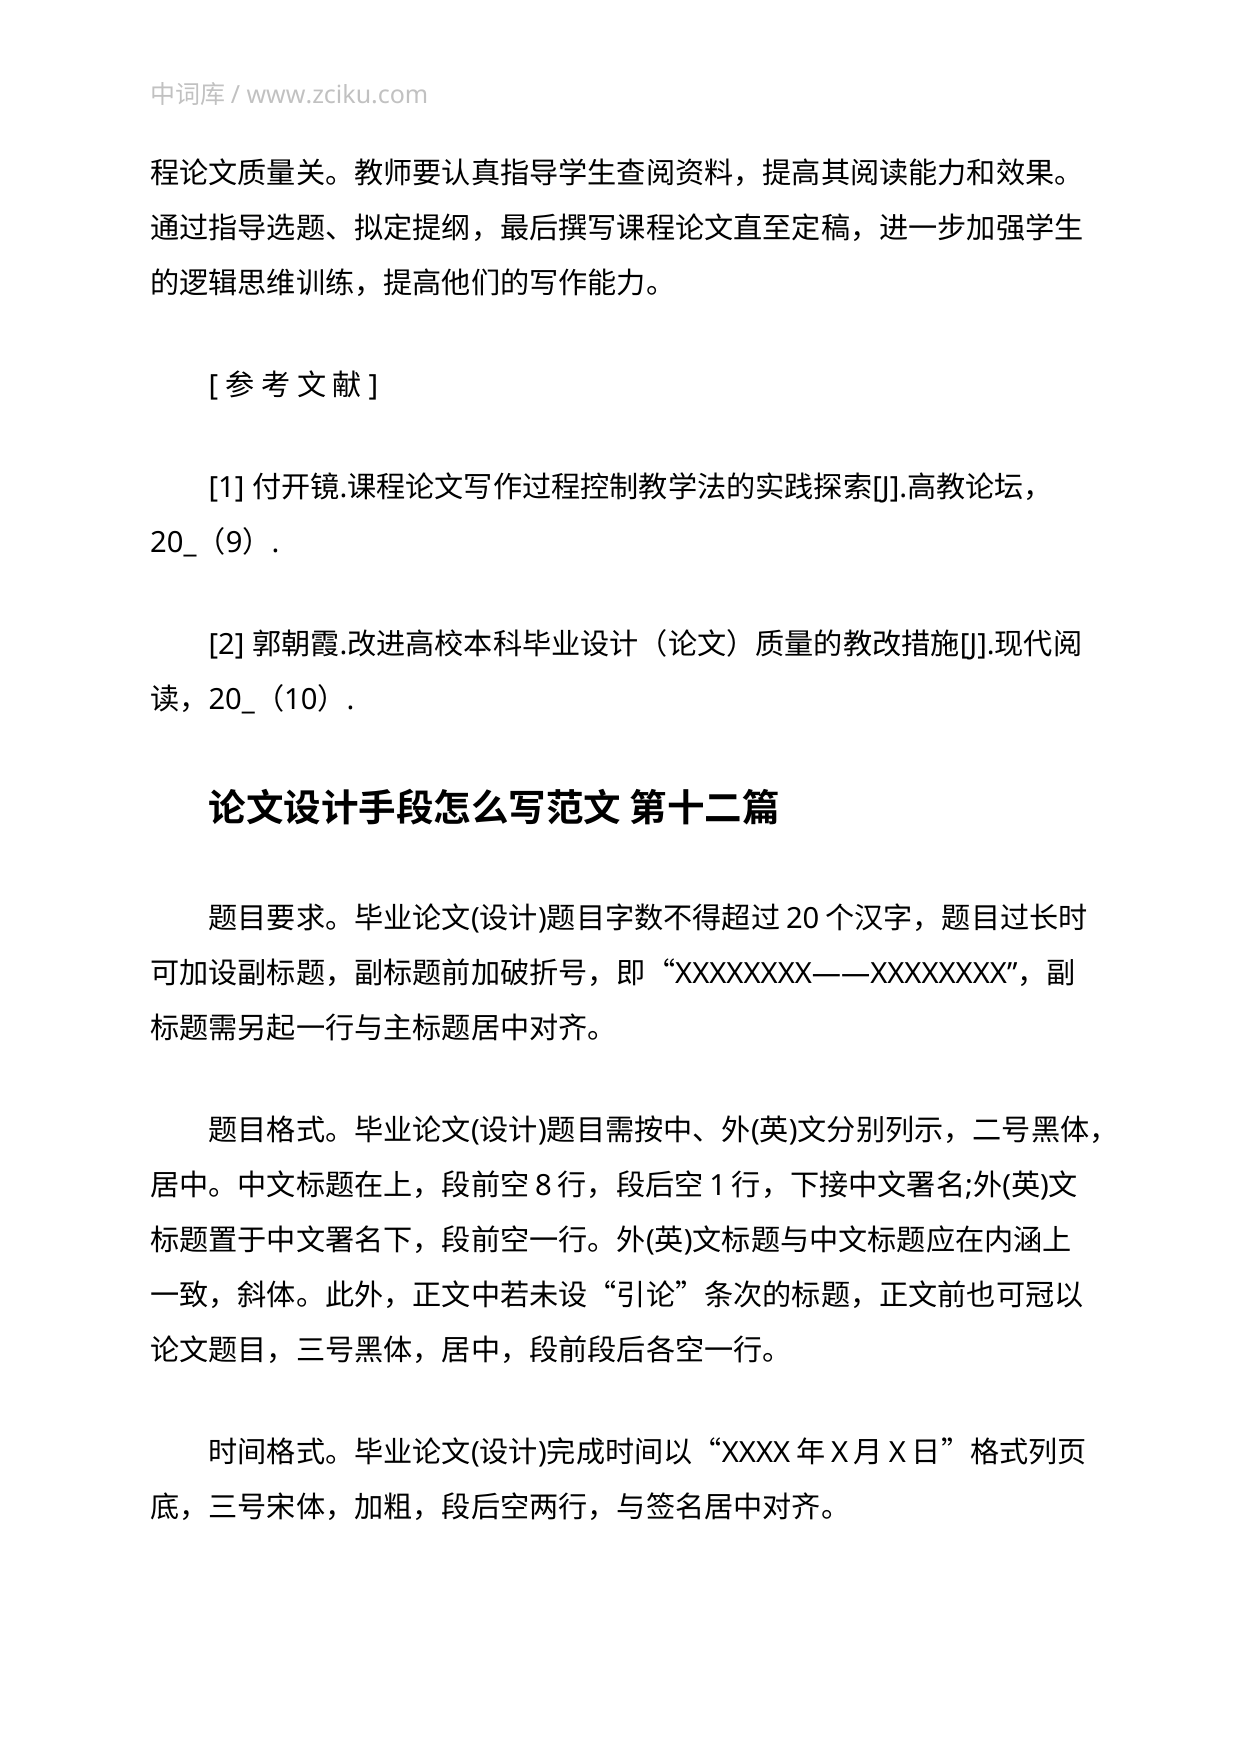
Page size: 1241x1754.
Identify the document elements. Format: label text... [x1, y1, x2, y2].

text 时间格式。毕业论文(设计)完成时间以“XXXX年X月X日”格式列页底，三号宋体，加粗，段后空两行，与签名居中对齐。 [150, 1428, 1090, 1526]
text [ 参 考 文 献 ] [150, 362, 1090, 404]
text [2] 郭朝霞.改进高校本科毕业设计（论文）质量的教改措施[J].现代阅读，20_（10）. [150, 621, 1090, 718]
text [150, 150, 1090, 302]
text 题目要求。毕业论文(设计)题目字数不得超过20个汉字，题目过长时可加设副标题，副标题前加破折号，即“XXXXXXXX——XXXXXXXX”，副标题需另起一行与主标题居中对齐。 [150, 895, 1090, 1047]
text 论文设计手段怎么写范文 第十二篇 [150, 777, 1090, 832]
text [1] 付开镜.课程论文写作过程控制教学法的实践探索[J].高教论坛，20_（9）. [150, 463, 1090, 561]
text 题目格式。毕业论文(设计)题目需按中、外(英)文分别列示，二号黑体，居中。中文标题在上，段前空8行，段后空1行，下接中文署名;外(英)文标题置于中文署名下，段前空一行。外(英)文标题与中文标题应在内涵上一致，斜体。此外，正文中若未设“引论”条次的标题，正文前也可冠以论文题目，三号黑体，居中，段前段后各空一行。 [150, 1107, 1090, 1369]
